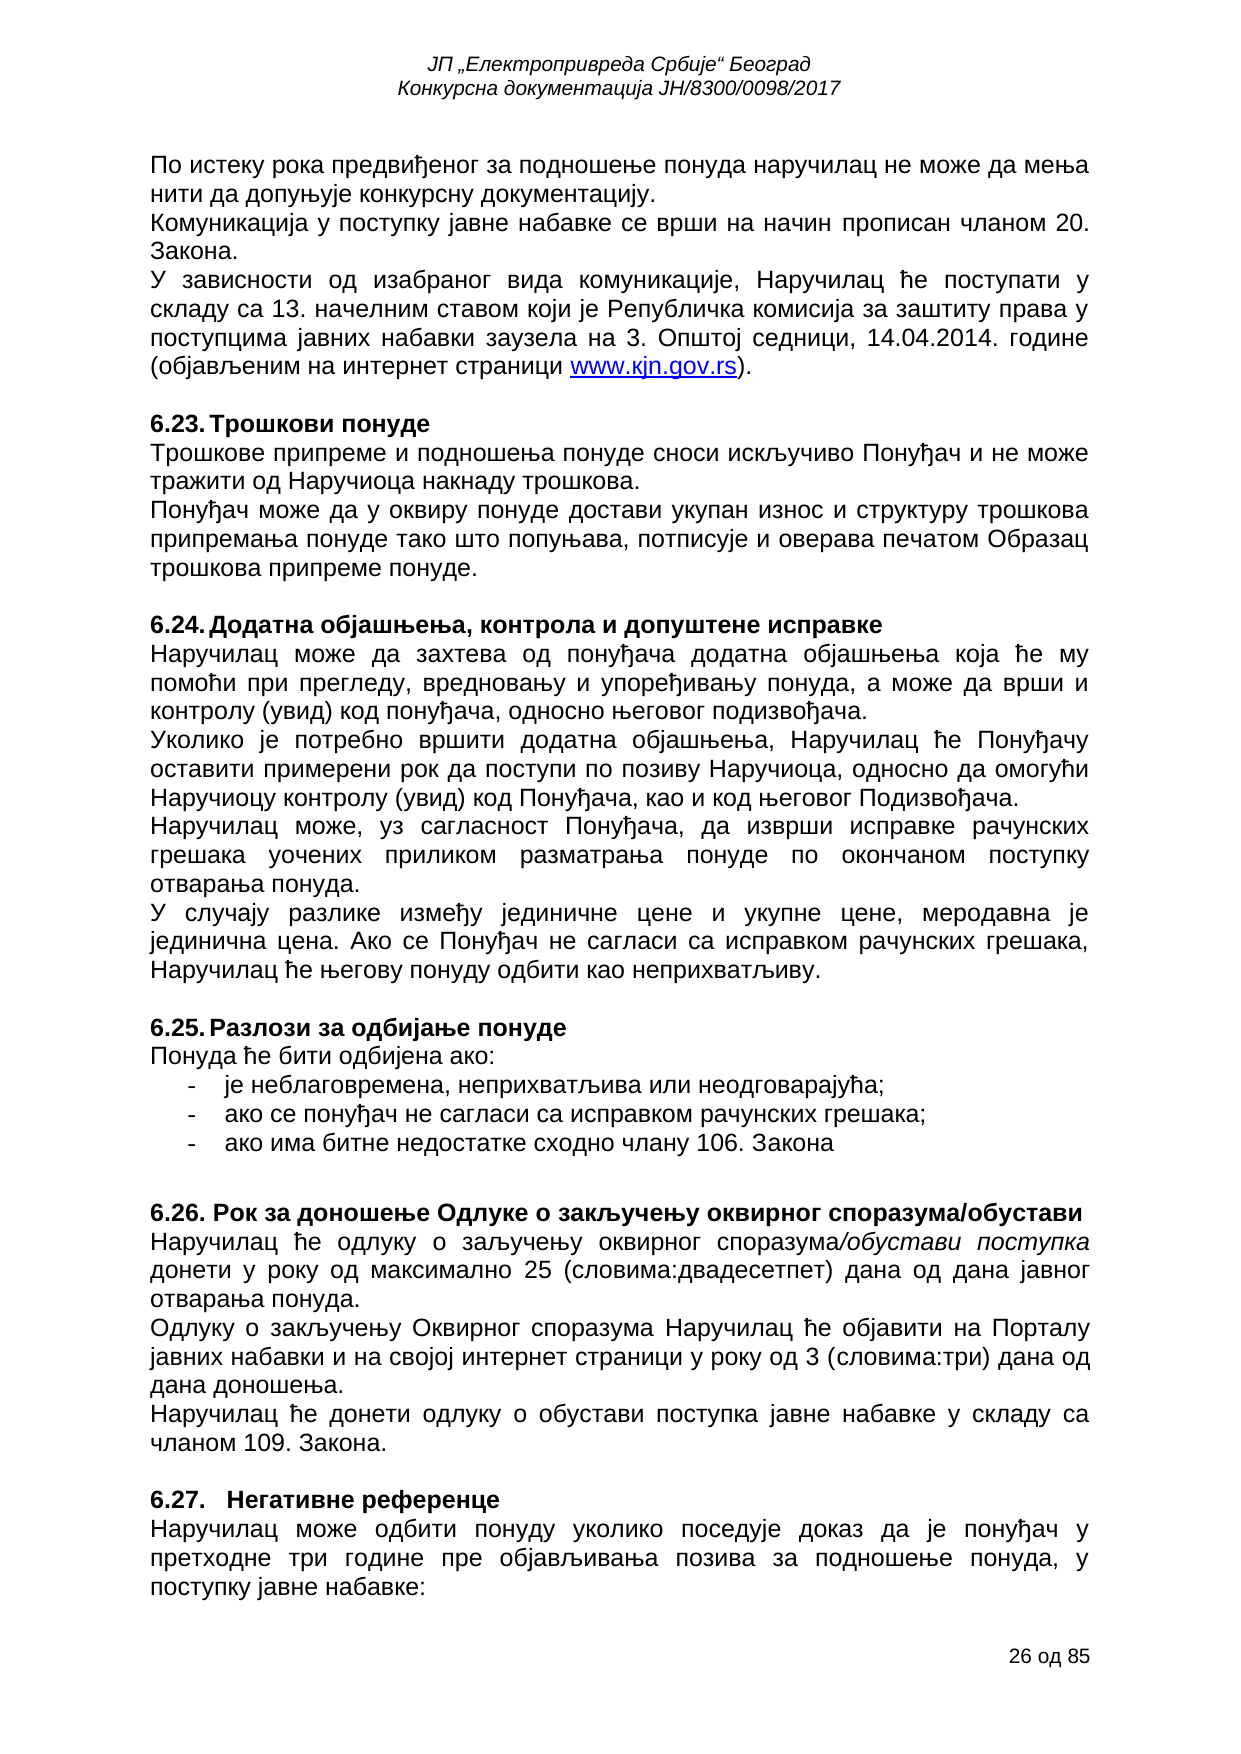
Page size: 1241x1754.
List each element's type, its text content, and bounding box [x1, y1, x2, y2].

text Наручилац ће одлуку о заључењу оквирног споразума/обустави поступка донети у року од максимално 25 (словима:двадесетпет) дана од дана јавног отварања понуда. [150, 1227, 1090, 1313]
list Разлози за одбијање понуде [150, 1012, 1090, 1041]
text Наручилац може одбити понуду уколико поседује доказ да је понуђач у претходне три године пре објављивања позива за подношење понуда, у поступку јавне набавке: [150, 1514, 1090, 1600]
text По истеку рока предвиђеног за подношење понуда наручилац не може да мења нити да допуњује конкурсну документацију. [150, 150, 1090, 207]
text Одлуку о закључењу Оквирног споразума Наручилац ће објавити на Порталу јавних набавки и на својој интернет страници у року од 3 (словима:три) дана од дана доношења. [150, 1313, 1090, 1399]
text Наручилац ће донети одлуку о обустави поступка јавне набавке у складу са чланом 109. Закона. [150, 1399, 1090, 1457]
list ако има битне недостатке сходно члану 106. Закона [187, 1128, 1090, 1157]
list Трошкови понуде [150, 409, 1090, 437]
text Уколико је потребно вршити додатна објашњења, Наручилац ће Понуђачу оставити примерени рок да поступи по позиву Наручиоца, односно да омогући Наручиоцу контролу (увид) код Понуђача, као и код његовог Подизвођача. [150, 725, 1090, 811]
list ако се понуђач не сагласи са исправком рачунских грешака; [187, 1099, 1090, 1128]
list Додатна објашњења, контрола и допуштене исправке [150, 610, 1090, 639]
text Трошкове припреме и подношења понуде сноси искључиво Понуђач и не може тражити од Наручиоца накнаду трошкова. [150, 437, 1090, 495]
text Понуда ће бити одбијена ако: [150, 1041, 1090, 1070]
text У зависности од изабраног вида комуникације, Наручилац ће поступати у складу са 13. начелним ставом који је Републичка комисија за заштиту права у поступцима јавних набавки заузела на 3. Општој седници, 14.04.2014. године (објављеним на интернет страници www.кjn.gov.rs). [150, 265, 1090, 380]
text Наручилац може да захтева од понуђача додатна објашњења која ће му помоћи при прегледу, вредновању и упоређивању понуда, а може да врши и контролу (увид) код понуђача, односно његовог подизвођача. [150, 639, 1090, 725]
text У случају разлике између јединичне цене и укупне цене, меродавна је јединична цена. Ако се Понуђач не сагласи са исправком рачунских грешака, Наручилац ће његову понуду одбити као неприхватљиву. [150, 897, 1090, 984]
text 6.27. Негативне референце [150, 1485, 1090, 1514]
text Понуђач може да у оквиру понуде достави укупан износ и структуру трошкова припремања понуде тако што попуњава, потписује и оверава печатом Образац трошкова припреме понуде. [150, 495, 1090, 581]
list је неблаговремена, неприхватљива или неодговарајућа; [187, 1070, 1090, 1099]
text 6.26. Рок за доношење Одлуке о закључењу оквирног споразума/обустави [150, 1198, 1090, 1227]
text Комуникација у поступку јавне набавке се врши на начин прописан чланом 20. Закона. [150, 207, 1090, 265]
text Наручилац може, уз сагласност Понуђача, да изврши исправке рачунских грешака уочених приликом разматрања понуде по окончаном поступку отварања понуда. [150, 811, 1090, 897]
